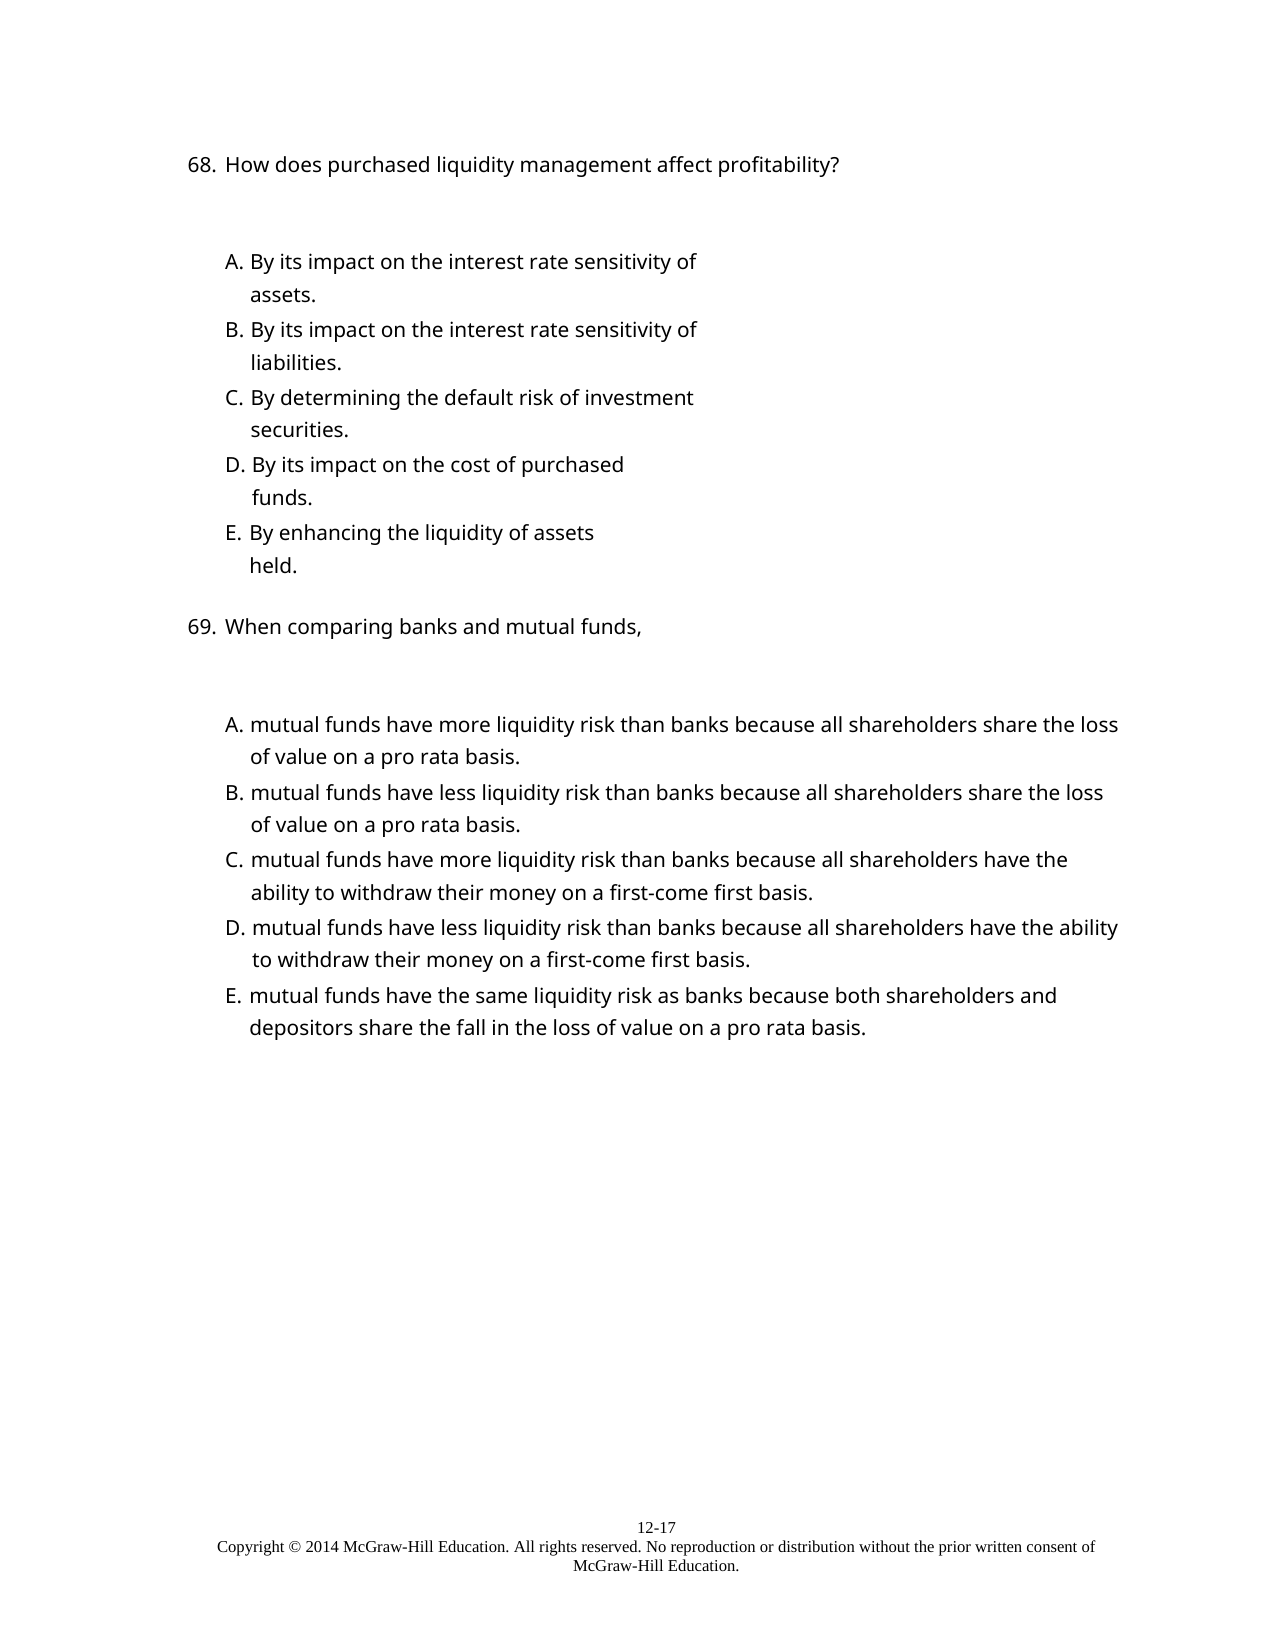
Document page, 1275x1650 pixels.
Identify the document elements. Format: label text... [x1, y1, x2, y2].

table_header When comparing banks and mutual funds, [225, 613, 1125, 1046]
table_header 68. [188, 150, 225, 583]
table_header How does purchased liquidity management affect profitability? [225, 150, 1125, 583]
table_header 69. [188, 613, 225, 1046]
